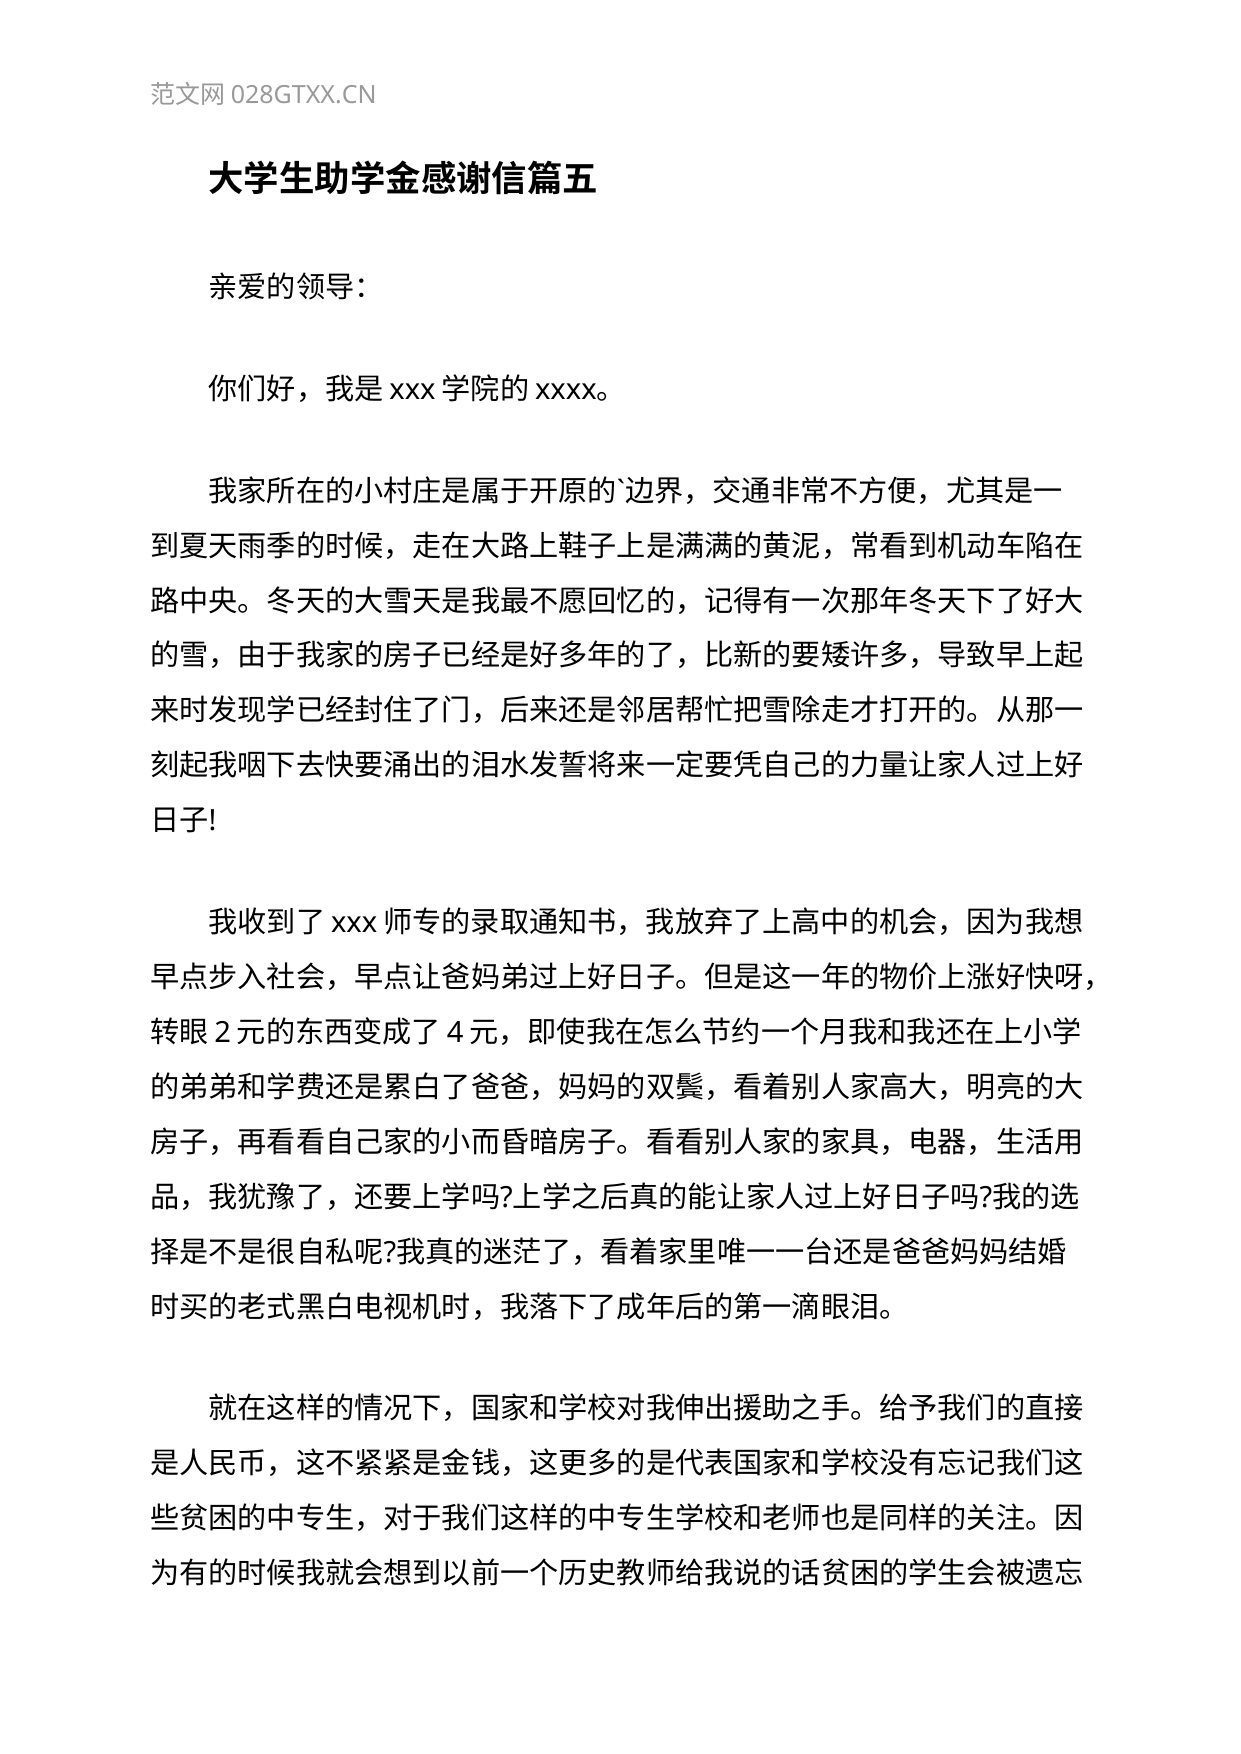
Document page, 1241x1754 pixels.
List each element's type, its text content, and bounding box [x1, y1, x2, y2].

text 大学生助学金感谢信篇五 [150, 150, 1090, 201]
text 你们好，我是xxx学院的xxxx。 [150, 365, 1090, 408]
text 亲爱的领导： [150, 263, 1090, 306]
text 我收到了xxx师专的录取通知书，我放弃了上高中的机会，因为我想早点步入社会，早点让爸妈弟过上好日子。但是这一年的物价上涨好快呀，转眼2元的东西变成了4元，即使我在怎么节约一个月我和我还在上小学的弟弟和学费还是累白了爸爸，妈妈的双鬓，看着别人家高大，明亮的大房子，再看看自己家的小而昏暗房子。看看别人家的家具，电器，生活用品，我犹豫了，还要上学吗?上学之后真的能让家人过上好日子吗?我的选择是不是很自私呢?我真的迷茫了，看着家里唯一一台还是爸爸妈妈结婚时买的老式黑白电视机时，我落下了成年后的第一滴眼泪。 [150, 899, 1090, 1326]
text 我家所在的小村庄是属于开原的`边界，交通非常不方便，尤其是一到夏天雨季的时候，走在大路上鞋子上是满满的黄泥，常看到机动车陷在路中央。冬天的大雪天是我最不愿回忆的，记得有一次那年冬天下了好大的雪，由于我家的房子已经是好多年的了，比新的要矮许多，导致早上起来时发现学已经封住了门，后来还是邻居帮忙把雪除走才打开的。从那一刻起我咽下去快要涌出的泪水发誓将来一定要凭自己的力量让家人过上好日子! [150, 467, 1090, 839]
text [150, 1385, 1090, 1592]
